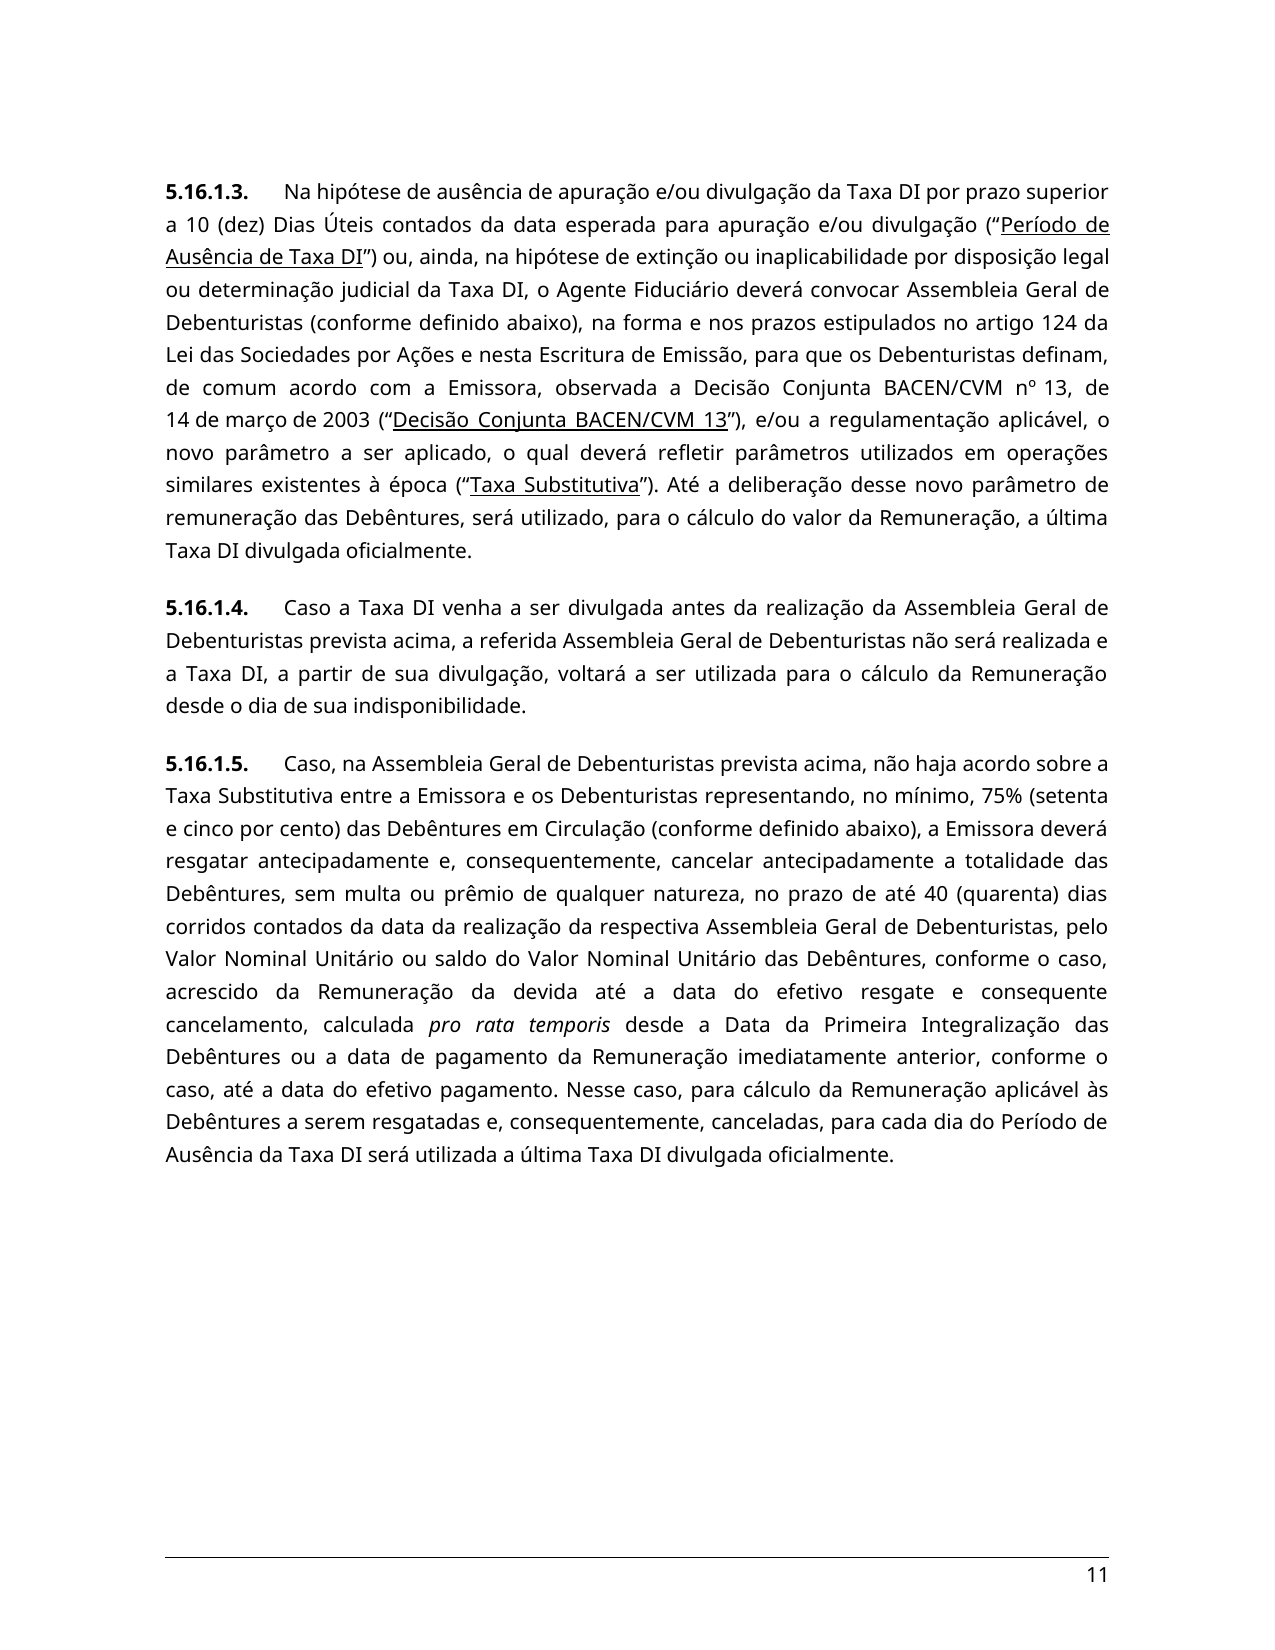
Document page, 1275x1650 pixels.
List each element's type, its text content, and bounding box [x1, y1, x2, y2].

text 5.16.1.3. Na hipótese de ausência de apuração e/ou divulgação da Taxa DI por prazo superior a 10 (dez) Dias Úteis contados da data esperada para apuração e/ou divulgação (“Período de Ausência de Taxa DI”) ou, ainda, na hipótese de extinção ou inaplicabilidade por disposição legal ou determinação judicial da Taxa DI, o Agente Fiduciário deverá convocar Assembleia Geral de Debenturistas (conforme definido abaixo), na forma e nos prazos estipulados no artigo 124 da Lei das Sociedades por Ações e nesta Escritura de Emissão, para que os Debenturistas definam, de comum acordo com a Emissora, observada a Decisão Conjunta BACEN/CVM nº 13, de 14 de março de 2003 (“Decisão Conjunta BACEN/CVM 13”), e/ou a regulamentação aplicável, o novo parâmetro a ser aplicado, o qual deverá refletir parâmetros utilizados em operações similares existentes à época (“Taxa Substitutiva”). Até a deliberação desse novo parâmetro de remuneração das Debêntures, será utilizado, para o cálculo do valor da Remuneração, a última Taxa DI divulgada oficialmente. [165, 177, 1109, 564]
text 5.16.1.4. Caso a Taxa DI venha a ser divulgada antes da realização da Assembleia Geral de Debenturistas prevista acima, a referida Assembleia Geral de Debenturistas não será realizada e a Taxa DI, a partir de sua divulgação, voltará a ser utilizada para o cálculo da Remuneração desde o dia de sua indisponibilidade. [165, 593, 1109, 720]
text 5.16.1.5. Caso, na Assembleia Geral de Debenturistas prevista acima, não haja acordo sobre a Taxa Substitutiva entre a Emissora e os Debenturistas representando, no mínimo, 75% (setenta e cinco por cento) das Debêntures em Circulação (conforme definido abaixo), a Emissora deverá resgatar antecipadamente e, consequentemente, cancelar antecipadamente a totalidade das Debêntures, sem multa ou prêmio de qualquer natureza, no prazo de até 40 (quarenta) dias corridos contados da data da realização da respectiva Assembleia Geral de Debenturistas, pelo Valor Nominal Unitário ou saldo do Valor Nominal Unitário das Debêntures, conforme o caso, acrescido da Remuneração da devida até a data do efetivo resgate e consequente cancelamento, calculada pro rata temporis desde a Data da Primeira Integralização das Debêntures ou a data de pagamento da Remuneração imediatamente anterior, conforme o caso, até a data do efetivo pagamento. Nesse caso, para cálculo da Remuneração aplicável às Debêntures a serem resgatadas e, consequentemente, canceladas, para cada dia do Período de Ausência da Taxa DI será utilizada a última Taxa DI divulgada oficialmente. [165, 749, 1109, 1168]
